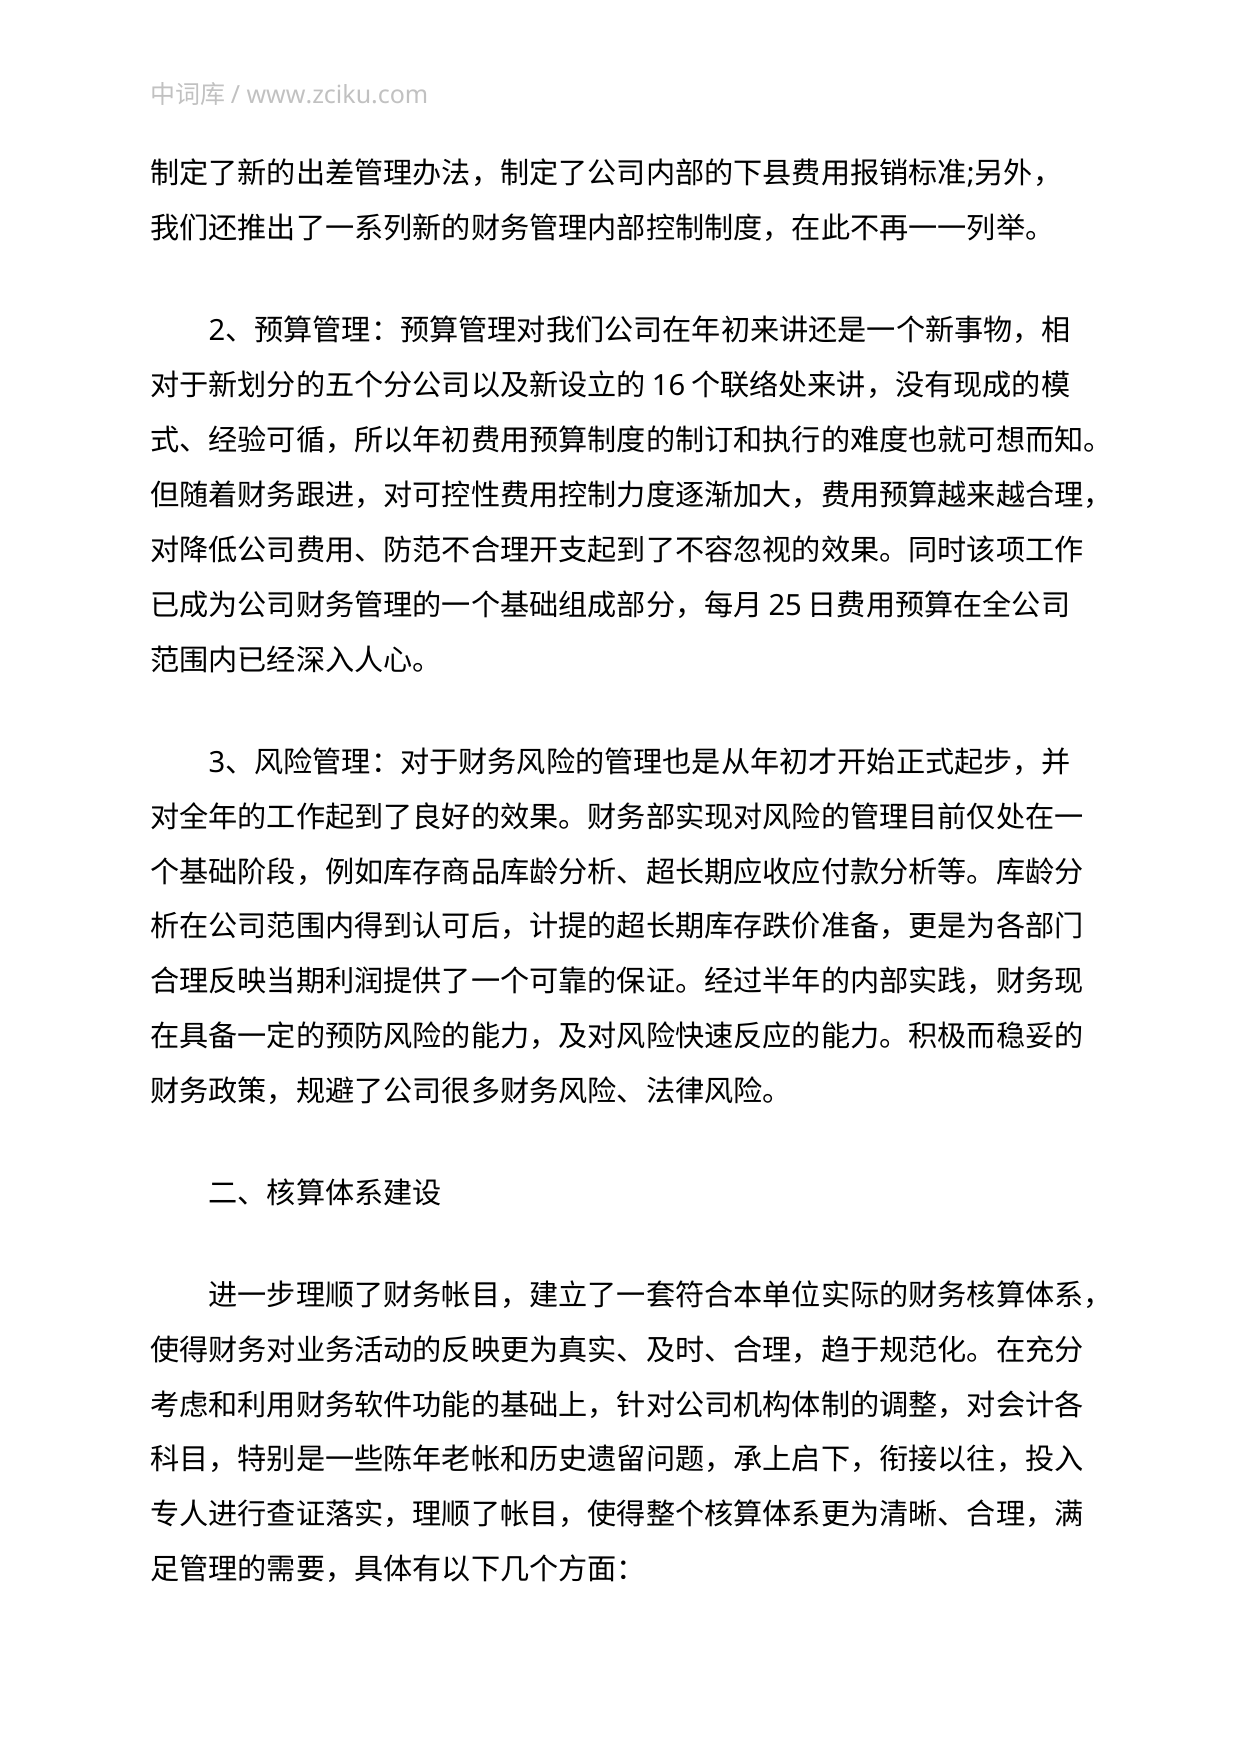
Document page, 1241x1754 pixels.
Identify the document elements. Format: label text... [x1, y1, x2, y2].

text 进一步理顺了财务帐目，建立了一套符合本单位实际的财务核算体系，使得财务对业务活动的反映更为真实、及时、合理，趋于规范化。在充分考虑和利用财务软件功能的基础上，针对公司机构体制的调整，对会计各科目，特别是一些陈年老帐和历史遗留问题，承上启下，衔接以往，投入专人进行查证落实，理顺了帐目，使得整个核算体系更为清晰、合理，满足管理的需要，具体有以下几个方面： [150, 1271, 1090, 1588]
text 2、预算管理：预算管理对我们公司在年初来讲还是一个新事物，相对于新划分的五个分公司以及新设立的16个联络处来讲，没有现成的模式、经验可循，所以年初费用预算制度的制订和执行的难度也就可想而知。但随着财务跟进，对可控性费用控制力度逐渐加大，费用预算越来越合理，对降低公司费用、防范不合理开支起到了不容忽视的效果。同时该项工作已成为公司财务管理的一个基础组成部分，每月25日费用预算在全公司范围内已经深入人心。 [150, 307, 1090, 679]
text 二、核算体系建设 [150, 1169, 1090, 1212]
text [150, 150, 1090, 247]
text 3、风险管理：对于财务风险的管理也是从年初才开始正式起步，并对全年的工作起到了良好的效果。财务部实现对风险的管理目前仅处在一个基础阶段，例如库存商品库龄分析、超长期应收应付款分析等。库龄分析在公司范围内得到认可后，计提的超长期库存跌价准备，更是为各部门合理反映当期利润提供了一个可靠的保证。经过半年的内部实践，财务现在具备一定的预防风险的能力，及对风险快速反应的能力。积极而稳妥的财务政策，规避了公司很多财务风险、法律风险。 [150, 738, 1090, 1110]
